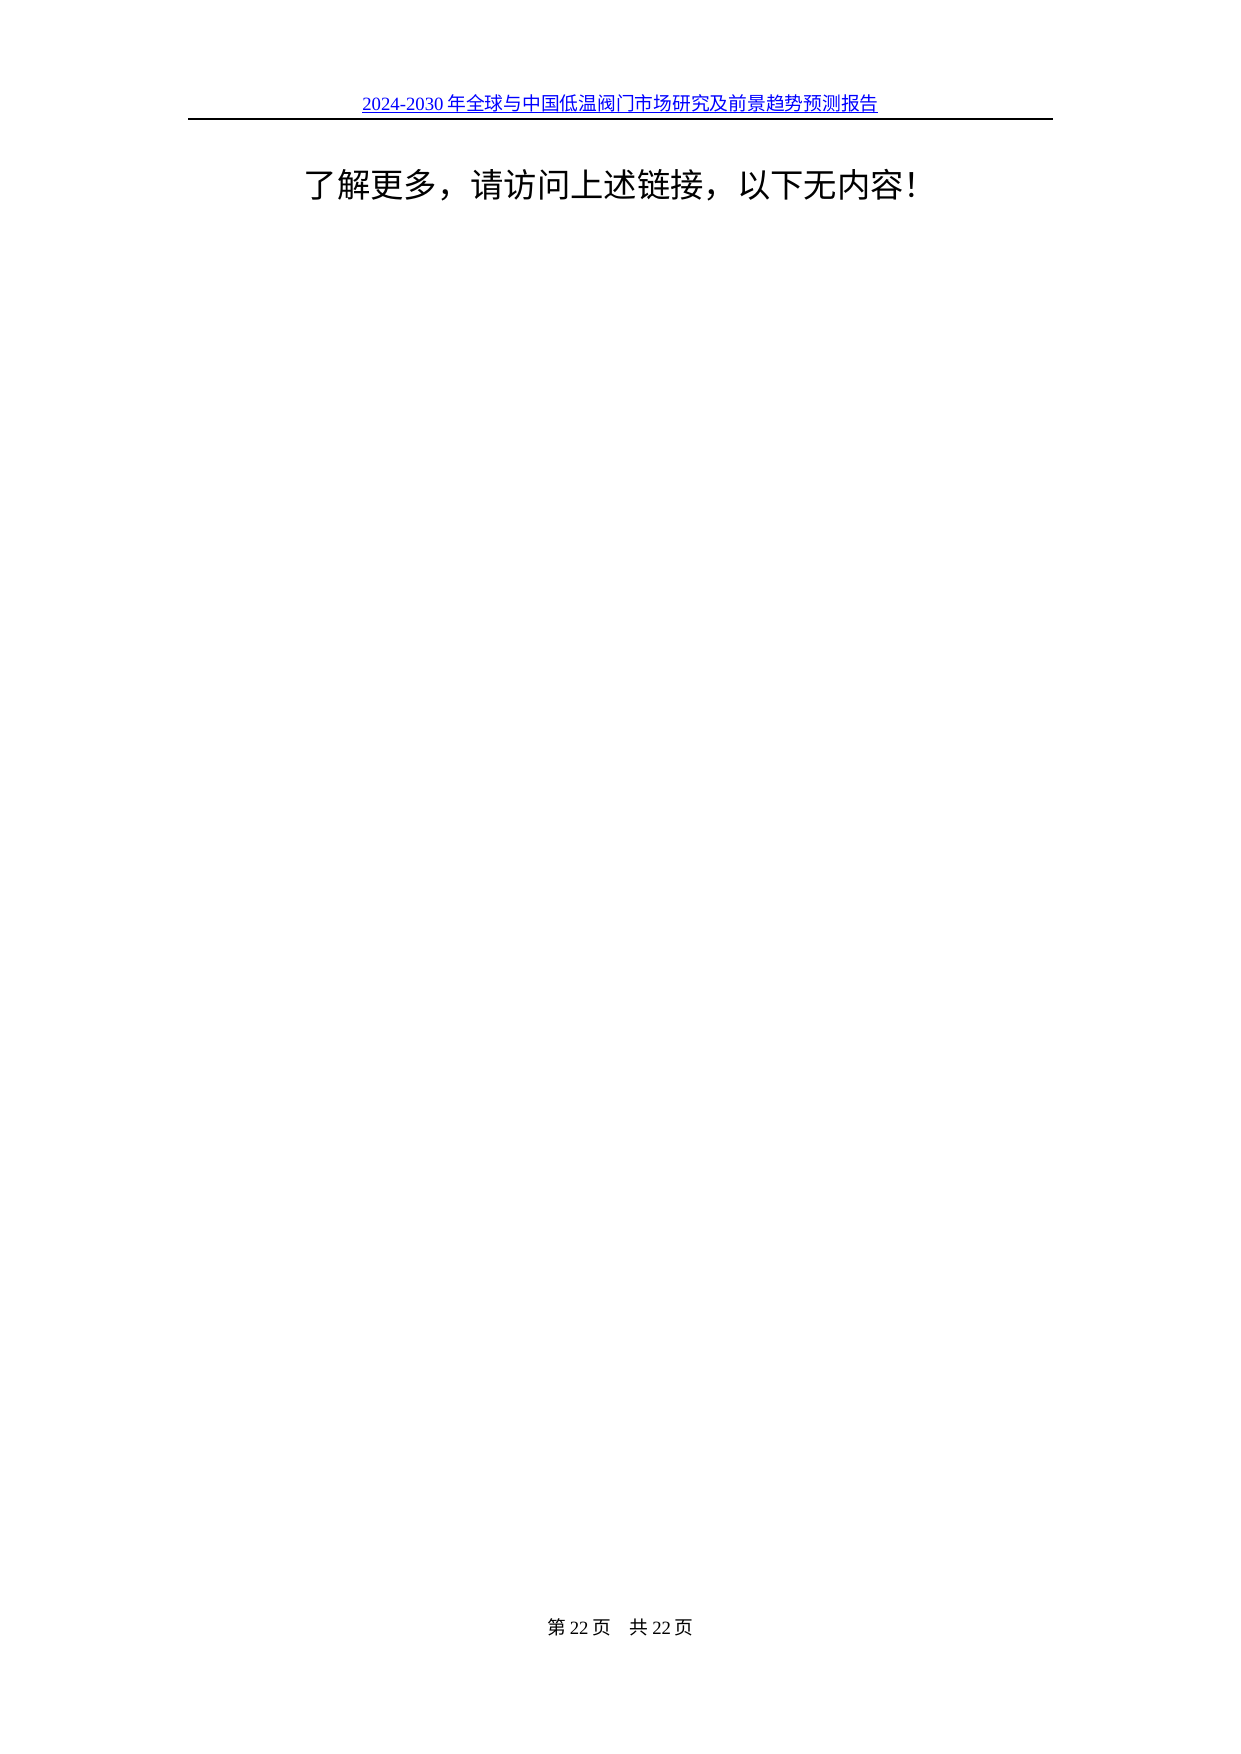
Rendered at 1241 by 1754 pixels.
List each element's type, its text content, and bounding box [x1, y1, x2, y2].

title 了解更多，请访问上述链接，以下无内容！ [187, 150, 1053, 215]
